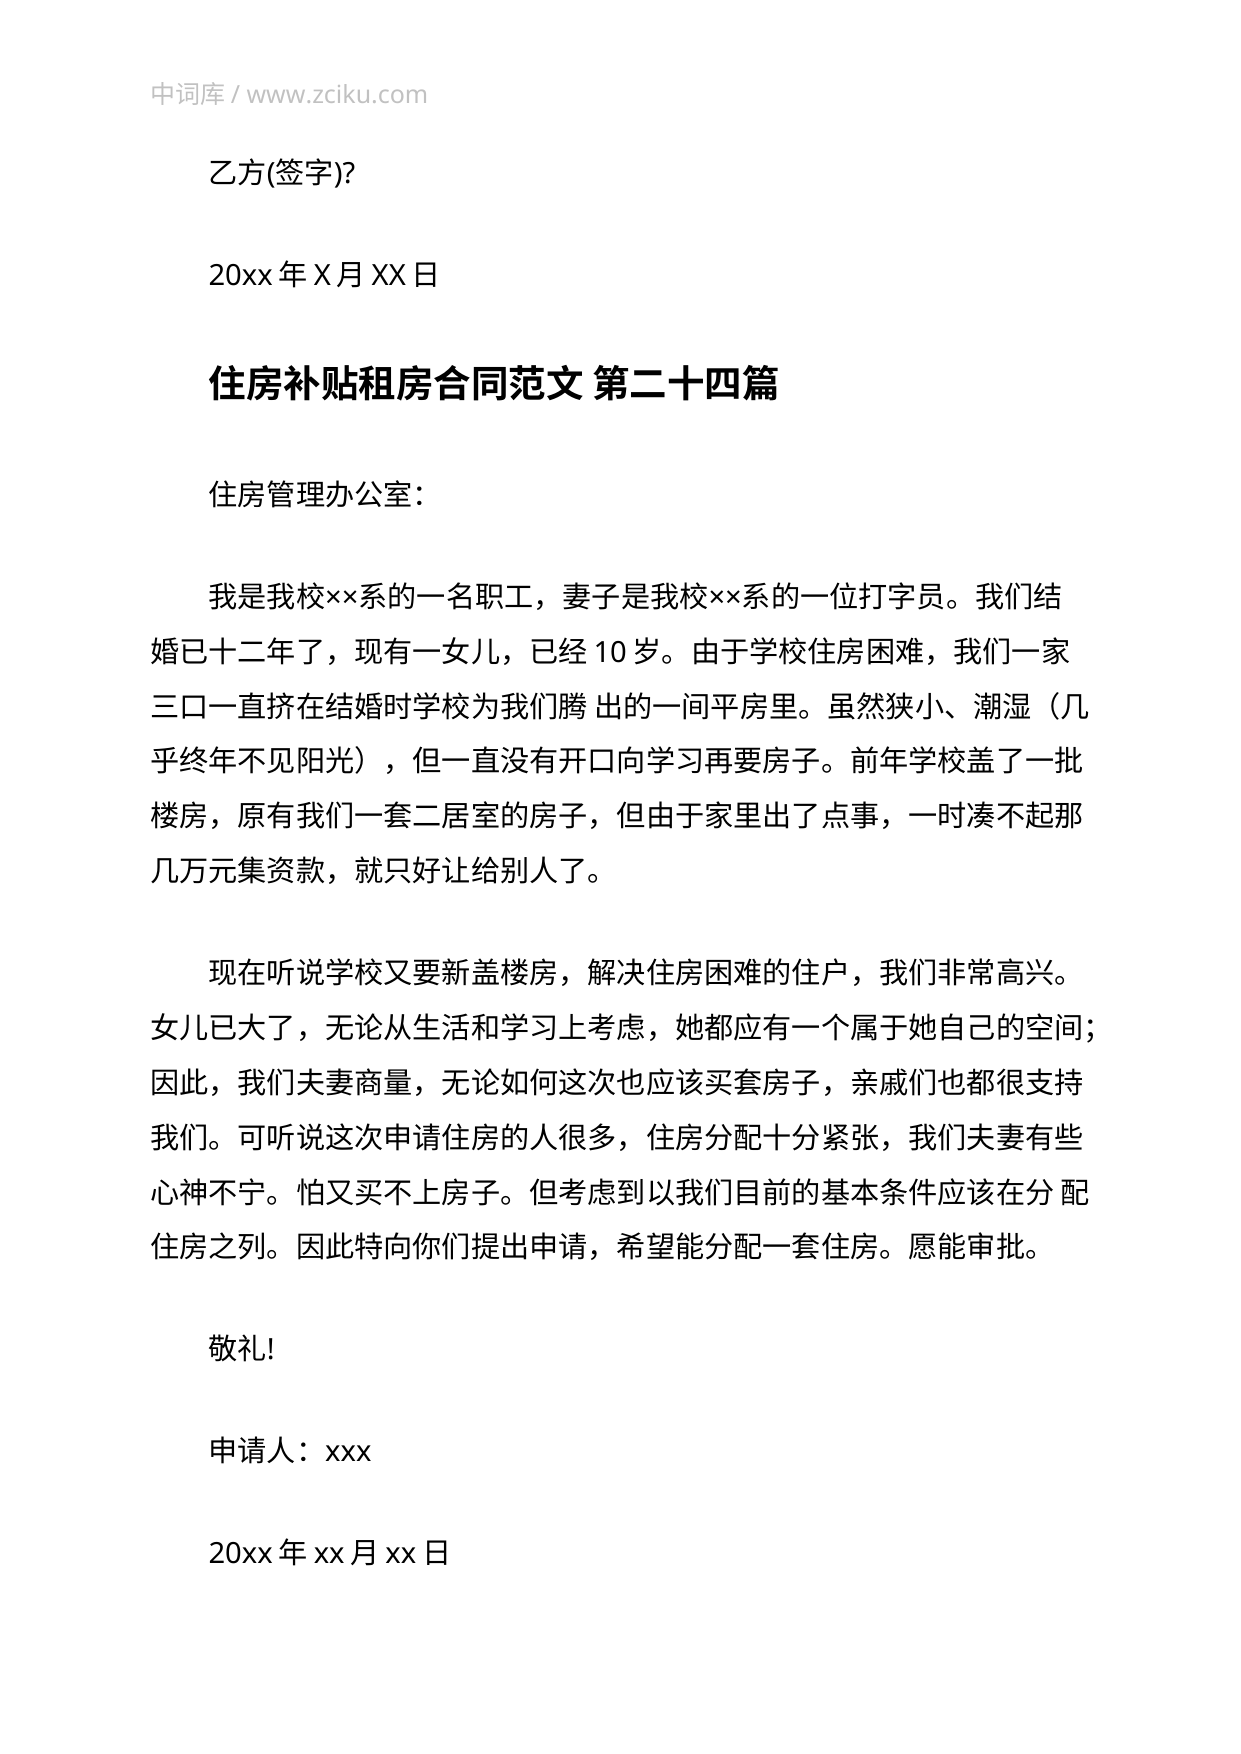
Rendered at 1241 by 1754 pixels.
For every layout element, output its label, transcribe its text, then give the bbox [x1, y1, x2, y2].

text 申请人：xxx [150, 1428, 1090, 1470]
text 住房补贴租房合同范文 第二十四篇 [150, 354, 1090, 408]
text 乙方(签字)? [150, 150, 1090, 192]
text 20xx年X月XX日 [150, 252, 1090, 294]
text 住房管理办公室： [150, 471, 1090, 514]
text 我是我校××系的一名职工，妻子是我校××系的一位打字员。我们结婚已十二年了，现有一女儿，已经10岁。由于学校住房困难，我们一家三口一直挤在结婚时学校为我们腾 出的一间平房里。虽然狭小、潮湿（几乎终年不见阳光），但一直没有开口向学习再要房子。前年学校盖了一批楼房，原有我们一套二居室的房子，但由于家里出了点事，一时凑不起那几万元集资款，就只好让给别人了。 [150, 573, 1090, 890]
text 20xx年xx月xx日 [150, 1530, 1090, 1572]
text 现在听说学校又要新盖楼房，解决住房困难的住户，我们非常高兴。女儿已大了，无论从生活和学习上考虑，她都应有一个属于她自己的空间；因此，我们夫妻商量，无论如何这次也应该买套房子，亲戚们也都很支持我们。可听说这次申请住房的人很多，住房分配十分紧张，我们夫妻有些心神不宁。怕又买不上房子。但考虑到以我们目前的基本条件应该在分 配住房之列。因此特向你们提出申请，希望能分配一套住房。愿能审批。 [150, 949, 1090, 1266]
text 敬礼! [150, 1326, 1090, 1368]
